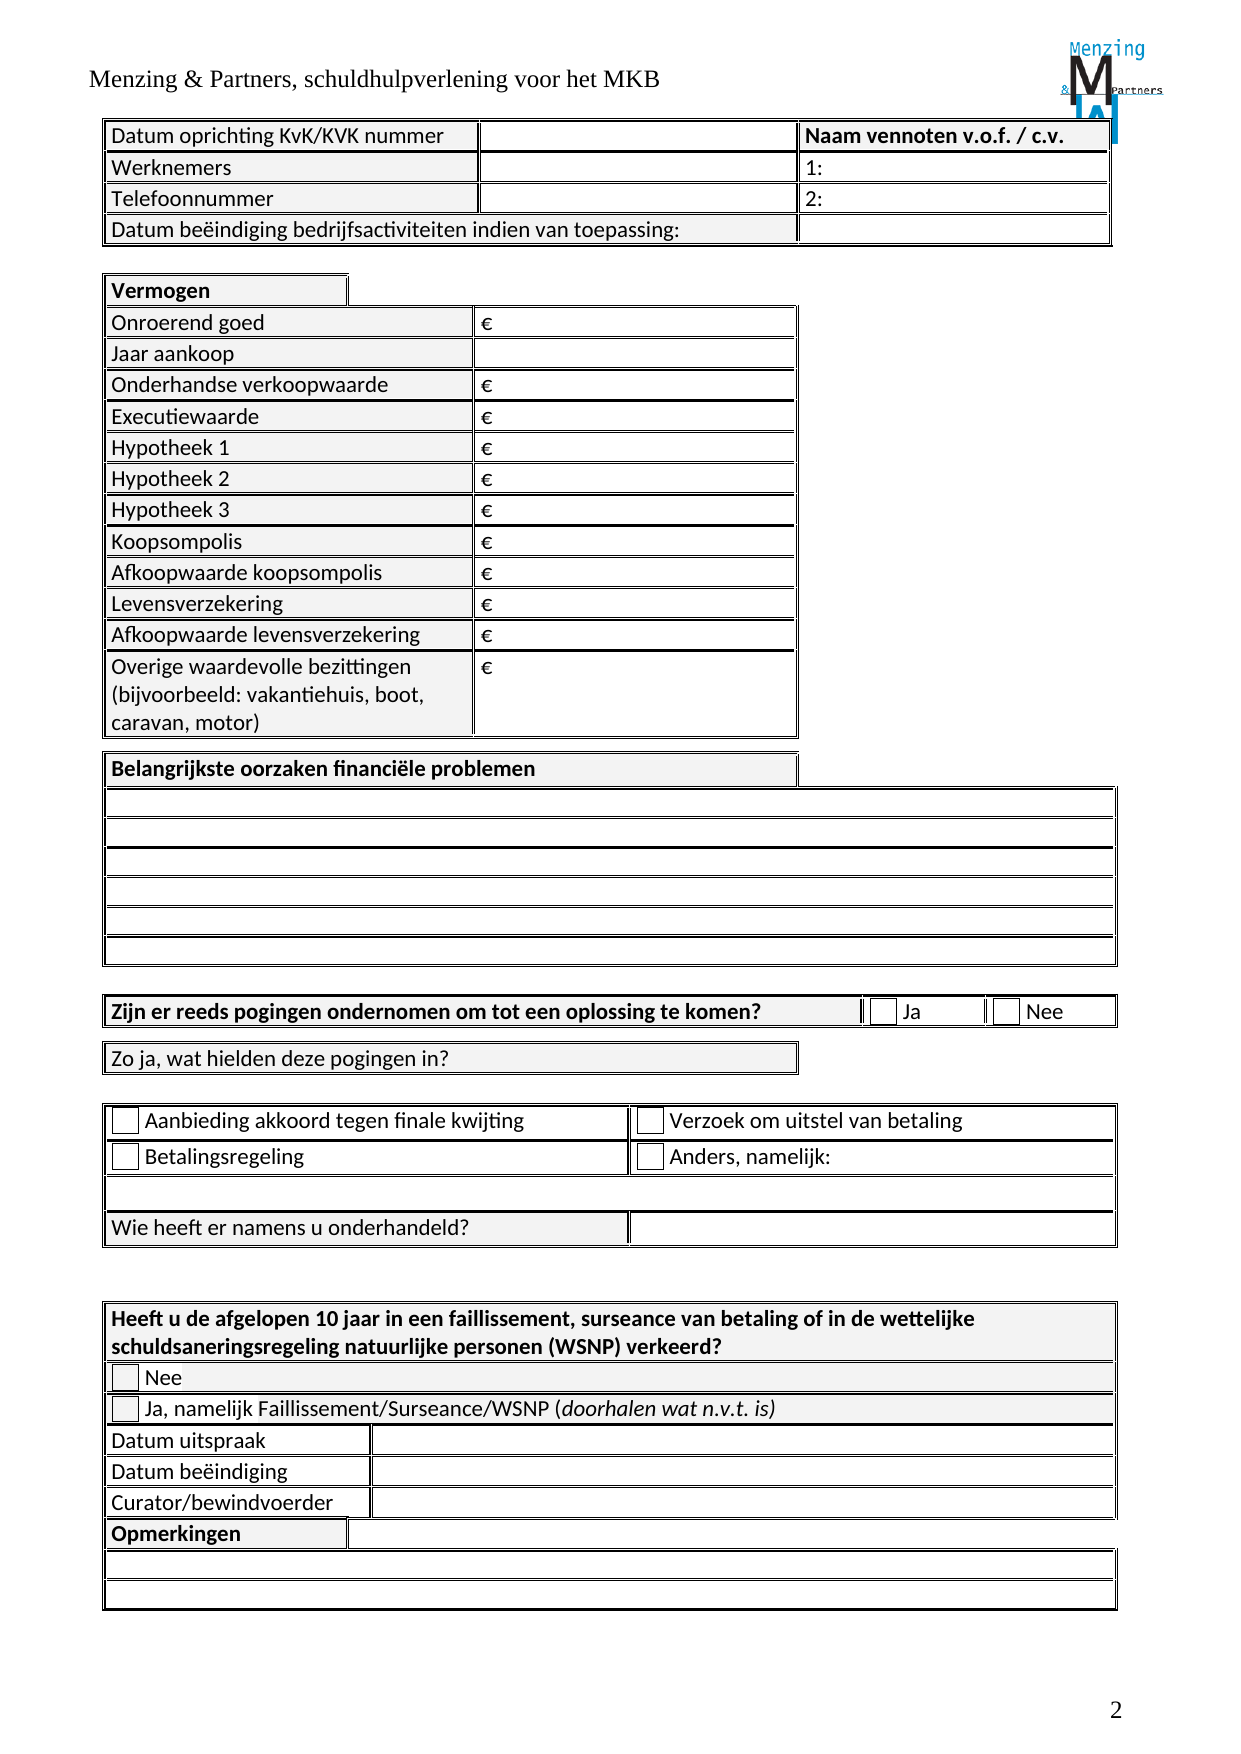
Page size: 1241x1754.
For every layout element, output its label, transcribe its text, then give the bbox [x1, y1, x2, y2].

table_cell [104, 846, 1116, 875]
picture [1059, 31, 1165, 151]
table_cell Anders, namelijk: [631, 1139, 1115, 1174]
table_cell € [475, 399, 798, 430]
table_header Zo ja, wat hielden deze pogingen in? [106, 1044, 796, 1072]
table_cell Nee [106, 1360, 1115, 1391]
table_cell [373, 1423, 1115, 1454]
table_cell Hypotheek 3 [106, 492, 472, 523]
table_cell € [473, 649, 798, 736]
table_cell 2: [800, 181, 1109, 212]
table_header Nee [985, 995, 1115, 1025]
table_cell € [475, 617, 796, 648]
table_cell Ja, namelijk Faillissement/Surseance/WSNP (doorhalen wat n.v.t. is) [104, 1391, 1116, 1423]
table_cell Levensverzekering [106, 586, 472, 617]
table_cell Jaar aankoop [106, 336, 472, 367]
table_cell Datum uitspraak [106, 1423, 369, 1454]
table_header Vermogen [106, 274, 348, 305]
table_cell [104, 934, 1116, 964]
table_cell Naam vennoten v.o.f. / c.v. [798, 121, 1109, 149]
table_cell € [475, 524, 798, 555]
table_cell Wie heeft er namens u onderhandeld? [104, 1210, 629, 1245]
table_cell Datum beëindiging [106, 1454, 370, 1485]
table_cell Datum oprichting KvK/KVK nummer [106, 122, 479, 149]
table_cell Onderhandse verkoopwaarde [106, 367, 472, 398]
table_header Ja [862, 996, 985, 1025]
table_cell [798, 212, 1109, 243]
table_cell [104, 1548, 1116, 1578]
table_cell Datum beëindiging bedrijfsactiviteiten indien van toepassing: [106, 212, 798, 243]
table_header Aanbieding akkoord tegen finale kwijting [106, 1107, 629, 1139]
table_cell € [475, 586, 796, 617]
table_cell € [475, 461, 796, 492]
table_cell Betalingsregeling [106, 1139, 627, 1174]
table_cell [475, 336, 796, 367]
table_cell [106, 816, 1115, 846]
table_cell Curator/bewindvoerder [106, 1485, 370, 1516]
table_cell Overige waardevolle bezittingen (bijvoorbeeld: vakantiehuis, boot, caravan, motor) [104, 649, 473, 736]
table_cell [104, 786, 1116, 816]
table_cell € [475, 555, 796, 586]
table_header Verzoek om uitstel van betaling [629, 1106, 1115, 1139]
table_cell Hypotheek 2 [106, 461, 472, 492]
table_header Zijn er reeds pogingen ondernomen om tot een oplossing te komen? [106, 997, 862, 1025]
table_cell Werknemers [104, 150, 477, 181]
table_cell [479, 121, 798, 149]
table_header Belangrijkste oorzaken financiële problemen [106, 752, 798, 786]
table_cell [629, 1210, 1116, 1245]
table_cell Executiewaarde [104, 399, 472, 430]
table_cell [373, 1485, 1115, 1516]
table_cell € [475, 430, 796, 461]
table_cell [373, 1454, 1115, 1485]
table_header Heeft u de afgelopen 10 jaar in een faillissement, surseance van betaling of in de wettelijke schuldsaneringsregeling natuurlijke personen (WSNP) verkeerd? [106, 1304, 1115, 1360]
table_cell Hypotheek 1 [106, 430, 472, 461]
table_cell [106, 875, 1115, 905]
table_cell € [475, 367, 796, 398]
table_cell € [475, 492, 796, 523]
table_cell [106, 1578, 1115, 1607]
table_cell Opmerkingen [104, 1516, 346, 1548]
table_cell [106, 905, 1115, 934]
table_cell Telefoonnummer [106, 181, 478, 212]
table_cell Onroerend goed [106, 305, 472, 336]
table_cell Afkoopwaarde levensverzekering [106, 617, 472, 648]
table_cell Afkoopwaarde koopsompolis [106, 555, 472, 586]
table_cell € [475, 305, 798, 336]
table_cell [481, 184, 796, 212]
table_cell 1: [800, 150, 1111, 181]
table_cell [106, 1174, 1115, 1209]
table_cell [481, 153, 796, 181]
table_cell Koopsompolis [104, 524, 472, 555]
